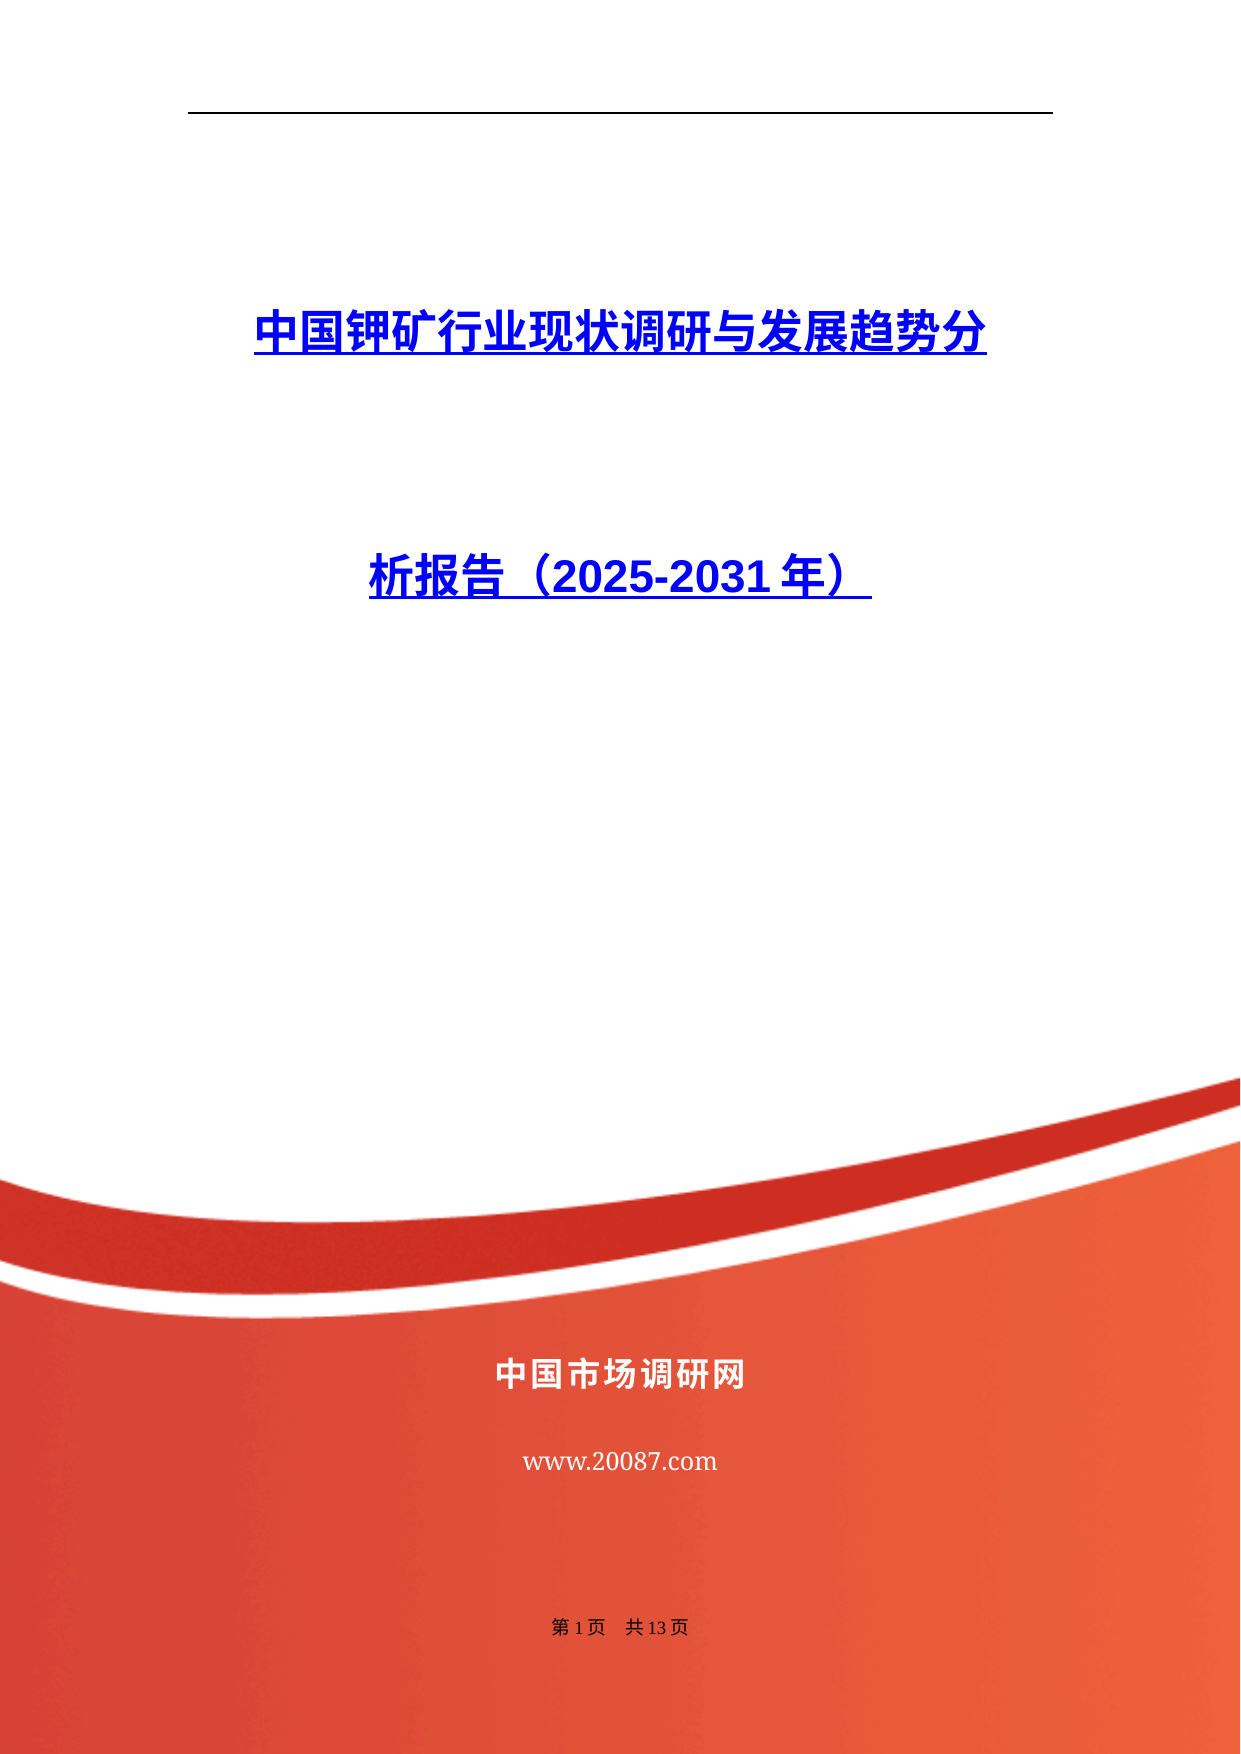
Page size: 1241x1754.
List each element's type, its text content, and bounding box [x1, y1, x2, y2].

picture [0, 1006, 1241, 1754]
table_header 中国钾矿行业现状调研与发展趋势分析报告（2025-2031年） [188, 207, 1053, 773]
text www.20087.com [187, 1428, 1053, 1493]
subtitle 中国市场调研网 [187, 1339, 1053, 1404]
